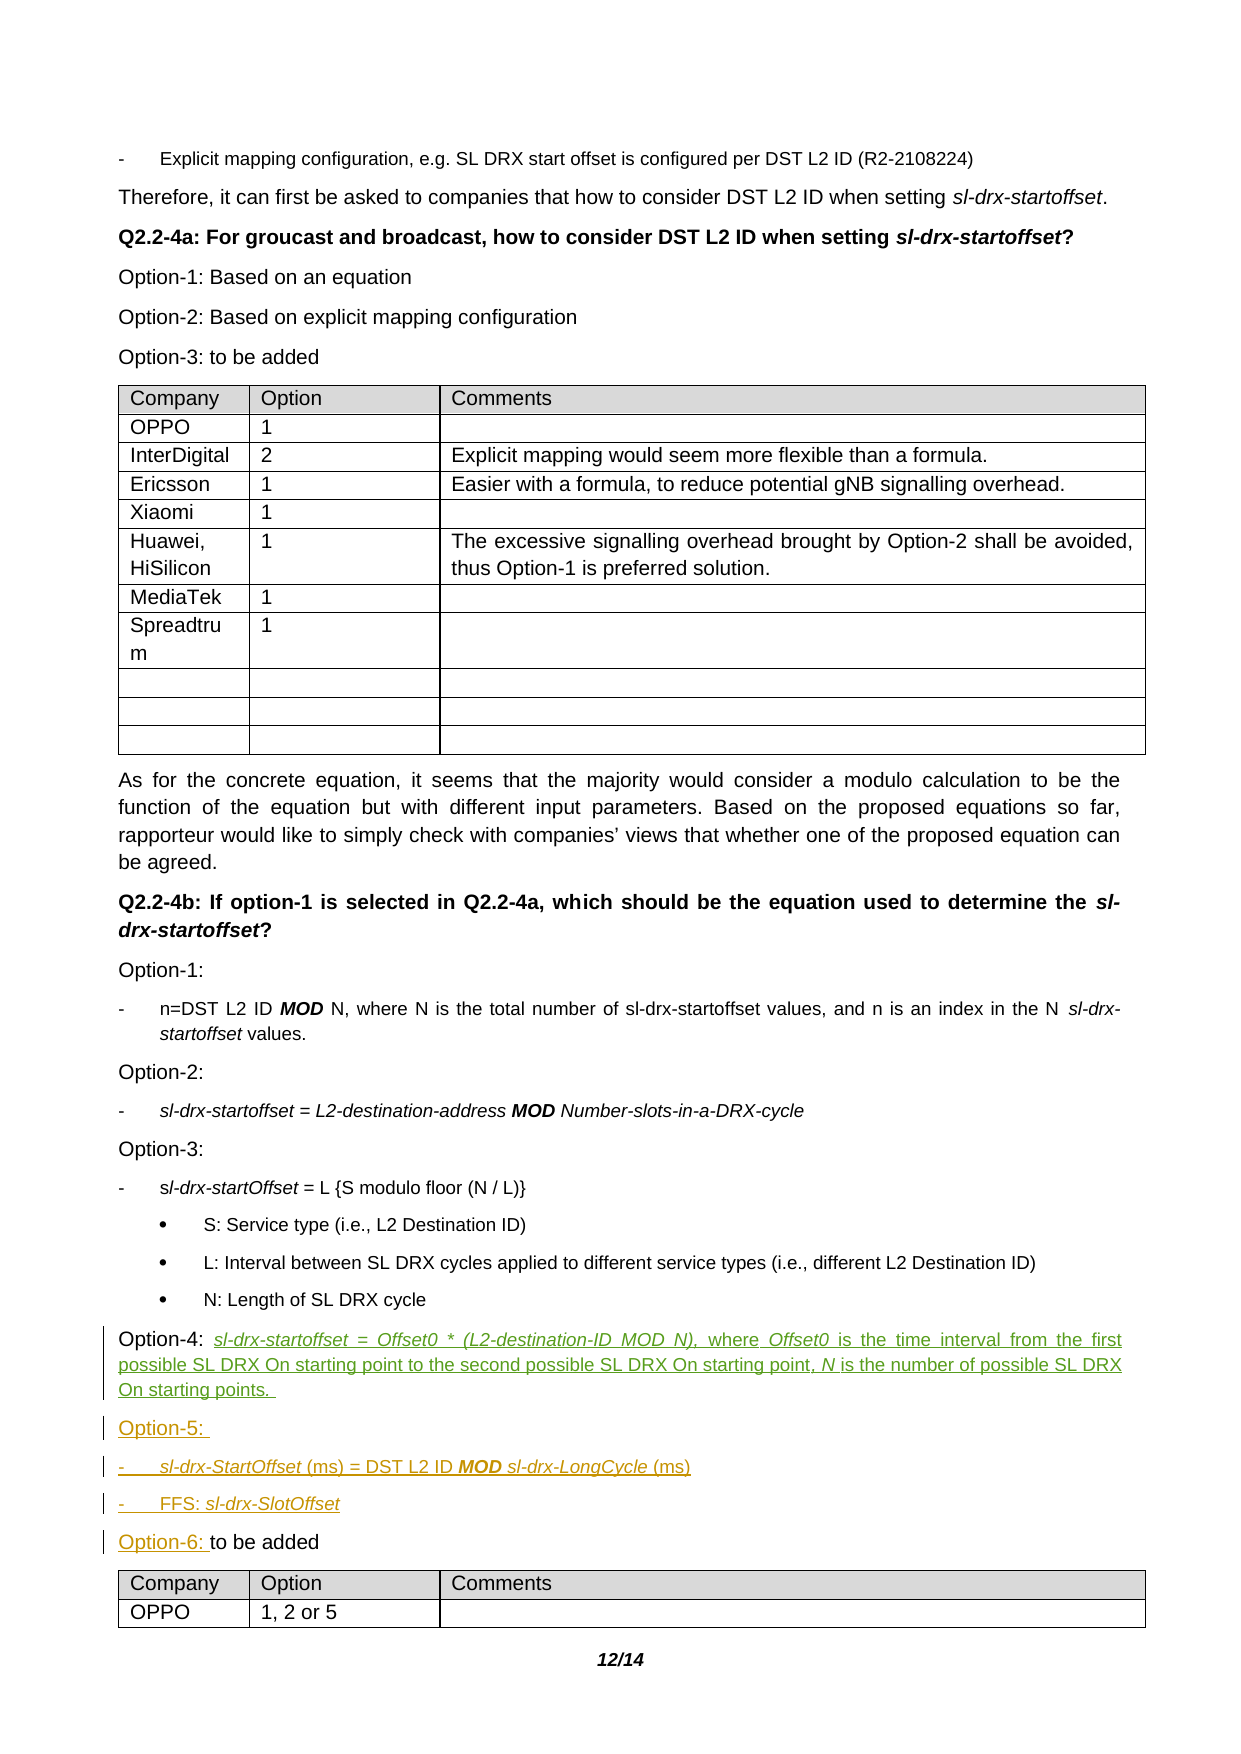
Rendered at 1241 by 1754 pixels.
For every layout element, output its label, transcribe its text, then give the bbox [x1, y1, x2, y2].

list sl-drx-startOffset = L {S modulo floor (N / L)} [118, 1177, 1122, 1198]
text Option-1: Based on an equation [118, 265, 1122, 289]
table_cell 2 [250, 443, 439, 471]
table_cell 1, 2 or 5 [250, 1600, 439, 1627]
table_cell 1 [250, 472, 439, 499]
text to be added [118, 1530, 1122, 1554]
table_cell Ericsson [119, 472, 249, 499]
text Option-1: [118, 957, 1122, 981]
table_cell 1 [250, 613, 439, 668]
table_cell OPPO [119, 415, 249, 442]
table_header Company [119, 386, 249, 413]
table_cell [441, 1600, 1145, 1627]
text Option-2: [118, 1059, 1122, 1083]
list N: Length of SL DRX cycle [159, 1289, 1122, 1311]
table_cell 1 [250, 529, 439, 584]
table_header Company [119, 1571, 249, 1599]
table_cell 1 [250, 415, 439, 442]
list n=DST L2 ID MOD N, where N is the total number of sl-drx-startoffset values, and n is an index in the N sl-drx-startoffset values. [118, 997, 1122, 1044]
list Explicit mapping configuration, e.g. SL DRX start offset is configured per DST L2 ID (R2-2108224) [118, 148, 1122, 169]
table_cell Huawei, HiSilicon [119, 529, 249, 584]
list sl-drx-startoffset = L2-destination-address MOD Number-slots-in-a-DRX-cycle [118, 1099, 1122, 1121]
table_cell [441, 613, 1145, 668]
table_cell Spreadtrum [119, 613, 249, 668]
table_header Comments [441, 386, 1145, 413]
table_cell Easier with a formula, to reduce potential gNB signalling overhead. [441, 472, 1145, 499]
table_cell [441, 726, 1145, 754]
text Option-4: [118, 1326, 1122, 1400]
table_cell [119, 698, 249, 725]
table_cell [119, 669, 249, 697]
text Option-2: Based on explicit mapping configuration [118, 305, 1122, 329]
table_cell [441, 500, 1145, 528]
table_cell OPPO [119, 1600, 249, 1627]
text Q2.2-4b: If option-1 is selected in Q2.2-4a, which should be the equation used to determine the sl-drx-startoffset? [118, 890, 1122, 941]
table_cell [441, 415, 1145, 442]
table_cell [441, 698, 1145, 725]
text Option-3: to be added [118, 345, 1122, 369]
text Therefore, it can first be asked to companies that how to consider DST L2 ID when setting sl-drx-startoffset. [118, 185, 1122, 209]
list S: Service type (i.e., L2 Destination ID) [159, 1214, 1122, 1236]
table_cell The excessive signalling overhead brought by Option-2 shall be avoided, thus Option-1 is preferred solution. [441, 529, 1145, 584]
table_cell 1 [250, 500, 439, 528]
table_cell [250, 726, 439, 754]
table_cell 1 [250, 585, 439, 612]
table_cell MediaTek [119, 585, 249, 612]
table_cell Xiaomi [119, 500, 249, 528]
table_header Comments [441, 1571, 1145, 1599]
table_cell [250, 669, 439, 697]
table_cell Explicit mapping would seem more flexible than a formula. [441, 443, 1145, 471]
text Option-3: [118, 1137, 1122, 1161]
table_header Option [250, 386, 439, 413]
text As for the concrete equation, it seems that the majority would consider a modulo calculation to be the function of the equation but with different input parameters. Based on the proposed equations so far, rapporteur would like to simply check with companies’ views that whether one of the proposed equation can be agreed. [118, 767, 1122, 874]
list L: Interval between SL DRX cycles applied to different service types (i.e., different L2 Destination ID) [159, 1252, 1122, 1273]
table_header Option [250, 1571, 439, 1599]
table_cell [250, 698, 439, 725]
table_cell [441, 585, 1145, 612]
table_cell InterDigital [119, 443, 249, 471]
text Q2.2-4a: For groucast and broadcast, how to consider DST L2 ID when setting sl-drx-startoffset? [118, 225, 1122, 249]
table_cell [119, 726, 249, 754]
table_cell [441, 669, 1145, 697]
